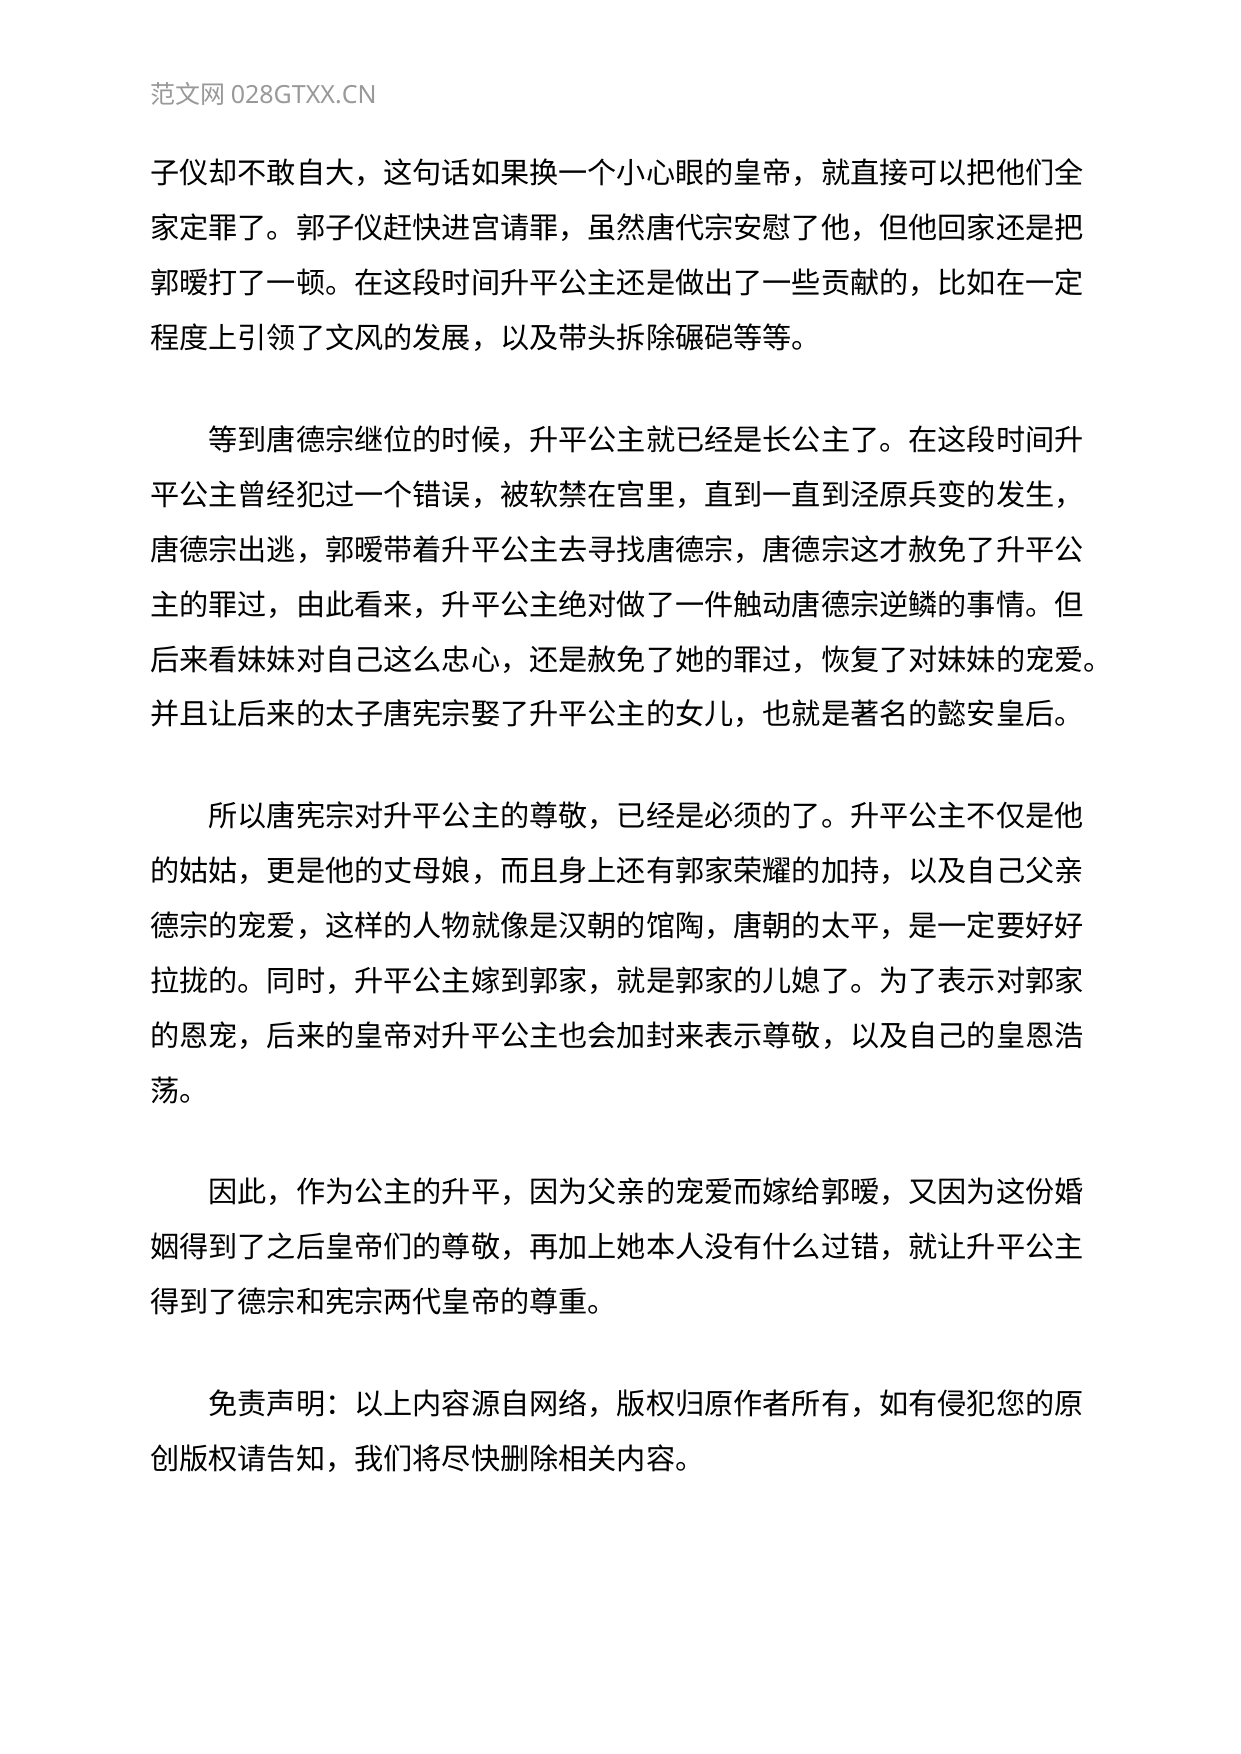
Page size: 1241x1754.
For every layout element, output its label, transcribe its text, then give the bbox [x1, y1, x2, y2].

text 免责声明：以上内容源自网络，版权归原作者所有，如有侵犯您的原创版权请告知，我们将尽快删除相关内容。 [150, 1381, 1090, 1478]
text 等到唐德宗继位的时候，升平公主就已经是长公主了。在这段时间升平公主曾经犯过一个错误，被软禁在宫里，直到一直到泾原兵变的发生，唐德宗出逃，郭暧带着升平公主去寻找唐德宗，唐德宗这才赦免了升平公主的罪过，由此看来，升平公主绝对做了一件触动唐德宗逆鳞的事情。但后来看妹妹对自己这么忠心，还是赦免了她的罪过，恢复了对妹妹的宠爱。并且让后来的太子唐宪宗娶了升平公主的女儿，也就是著名的懿安皇后。 [150, 416, 1090, 733]
text 因此，作为公主的升平，因为父亲的宠爱而嫁给郭暧，又因为这份婚姻得到了之后皇帝们的尊敬，再加上她本人没有什么过错，就让升平公主得到了德宗和宪宗两代皇帝的尊重。 [150, 1169, 1090, 1321]
text 所以唐宪宗对升平公主的尊敬，已经是必须的了。升平公主不仅是他的姑姑，更是他的丈母娘，而且身上还有郭家荣耀的加持，以及自己父亲德宗的宠爱，这样的人物就像是汉朝的馆陶，唐朝的太平，是一定要好好拉拢的。同时，升平公主嫁到郭家，就是郭家的儿媳了。为了表示对郭家的恩宠，后来的皇帝对升平公主也会加封来表示尊敬，以及自己的皇恩浩荡。 [150, 793, 1090, 1109]
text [150, 150, 1090, 357]
